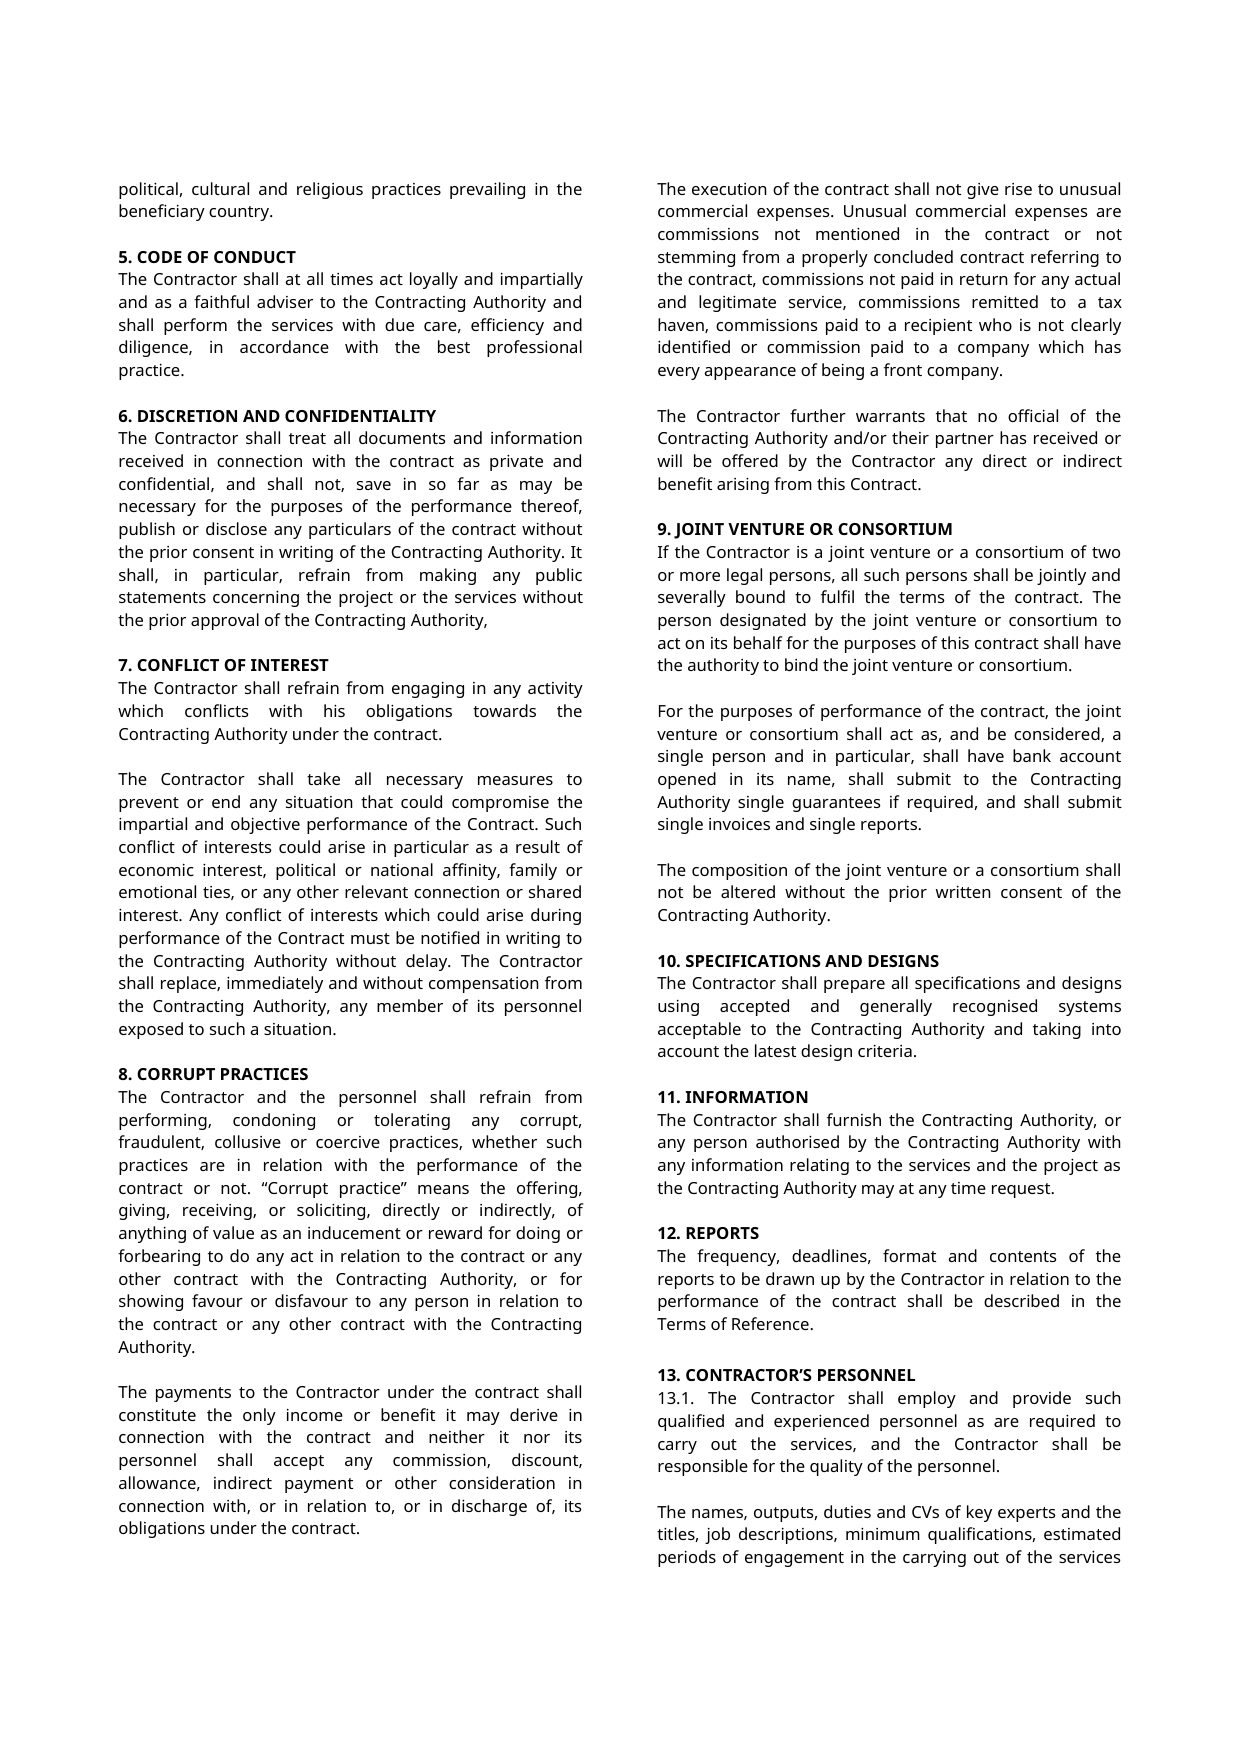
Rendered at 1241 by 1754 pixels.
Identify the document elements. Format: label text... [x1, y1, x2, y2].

text 6. DISCRETION AND CONFIDENTIALITY [118, 404, 583, 427]
text 8. CORRUPT PRACTICES [118, 1063, 583, 1086]
text 11. INFORMATION [657, 1086, 1122, 1108]
text 13.1. The Contractor shall employ and provide such qualified and experienced personnel as are required to carry out the services, and the Contractor shall be responsible for the quality of the personnel. [657, 1387, 1122, 1478]
text The execution of the contract shall not give rise to unusual commercial expenses. Unusual commercial expenses are commissions not mentioned in the contract or not stemming from a properly concluded contract referring to the contract, commissions not paid in return for any actual and legitimate service, commissions remitted to a tax haven, commissions paid to a recipient who is not clearly identified or commission paid to a company which has every appearance of being a front company. [657, 177, 1122, 382]
text The Contractor shall take all necessary measures to prevent or end any situation that could compromise the impartial and objective performance of the Contract. Such conflict of interests could arise in particular as a result of economic interest, political or national affinity, family or emotional ties, or any other relevant connection or shared interest. Any conflict of interests which could arise during performance of the Contract must be notified in writing to the Contracting Authority without delay. The Contractor shall replace, immediately and without compensation from the Contracting Authority, any member of its personnel exposed to such a situation. [118, 768, 583, 1040]
text The Contractor shall at all times act loyally and impartially and as a faithful adviser to the Contracting Authority and shall perform the services with due care, efficiency and diligence, in accordance with the best professional practice. [118, 268, 583, 382]
text 7. CONFLICT OF INTEREST [118, 654, 583, 677]
text If the Contractor is a joint venture or a consortium of two or more legal persons, all such persons shall be jointly and severally bound to fulfil the terms of the contract. The person designated by the joint venture or consortium to act on its behalf for the purposes of this contract shall have the authority to bind the joint venture or consortium. [657, 541, 1122, 677]
text 9. JOINT VENTURE OR CONSORTIUM [657, 518, 1122, 541]
text For the purposes of performance of the contract, the joint venture or consortium shall act as, and be considered, a single person and in particular, shall have bank account opened in its name, shall submit to the Contracting Authority single guarantees if required, and shall submit single invoices and single reports. [657, 699, 1122, 836]
text The Contractor shall refrain from engaging in any activity which conflicts with his obligations towards the Contracting Authority under the contract. [118, 677, 583, 745]
text The composition of the joint venture or a consortium shall not be altered without the prior written consent of the Contracting Authority. [657, 858, 1122, 927]
text 12. REPORTS [657, 1222, 1122, 1244]
text The Contractor shall treat all documents and information received in connection with the contract as private and confidential, and shall not, save in so far as may be necessary for the purposes of the performance thereof, publish or disclose any particulars of the contract without the prior consent in writing of the Contracting Authority. It shall, in particular, refrain from making any public statements concerning the project or the services without the prior approval of the Contracting Authority, [118, 427, 583, 631]
text 10. SPECIFICATIONS AND DESIGNS [657, 949, 1122, 972]
text The frequency, deadlines, format and contents of the reports to be drawn up by the Contractor in relation to the performance of the contract shall be described in the Terms of Reference. [657, 1244, 1122, 1335]
text The Contractor and the personnel shall refrain from performing, condoning or tolerating any corrupt, fraudulent, collusive or coercive practices, whether such practices are in relation with the performance of the contract or not. “Corrupt practice” means the offering, giving, receiving, or soliciting, directly or indirectly, of anything of value as an inducement or reward for doing or forbearing to do any act in relation to the contract or any other contract with the Contracting Authority, or for showing favour or disfavour to any person in relation to the contract or any other contract with the Contracting Authority. [118, 1086, 583, 1358]
text The Contractor shall prepare all specifications and designs using accepted and generally recognised systems acceptable to the Contracting Authority and taking into account the latest design criteria. [657, 972, 1122, 1063]
text 13. CONTRACTOR’S PERSONNEL [657, 1364, 1122, 1387]
text The Contractor shall furnish the Contracting Authority, or any person authorised by the Contracting Authority with any information relating to the services and the project as the Contracting Authority may at any time request. [657, 1108, 1122, 1199]
text The Contractor further warrants that no official of the Contracting Authority and/or their partner has received or will be offered by the Contractor any direct or indirect benefit arising from this Contract. [657, 404, 1122, 495]
text 5. CODE OF CONDUCT [118, 245, 583, 268]
text The payments to the Contractor under the contract shall constitute the only income or benefit it may derive in connection with the contract and neither it nor its personnel shall accept any commission, discount, allowance, indirect payment or other consideration in connection with, or in relation to, or in discharge of, its obligations under the contract. [118, 1381, 583, 1540]
